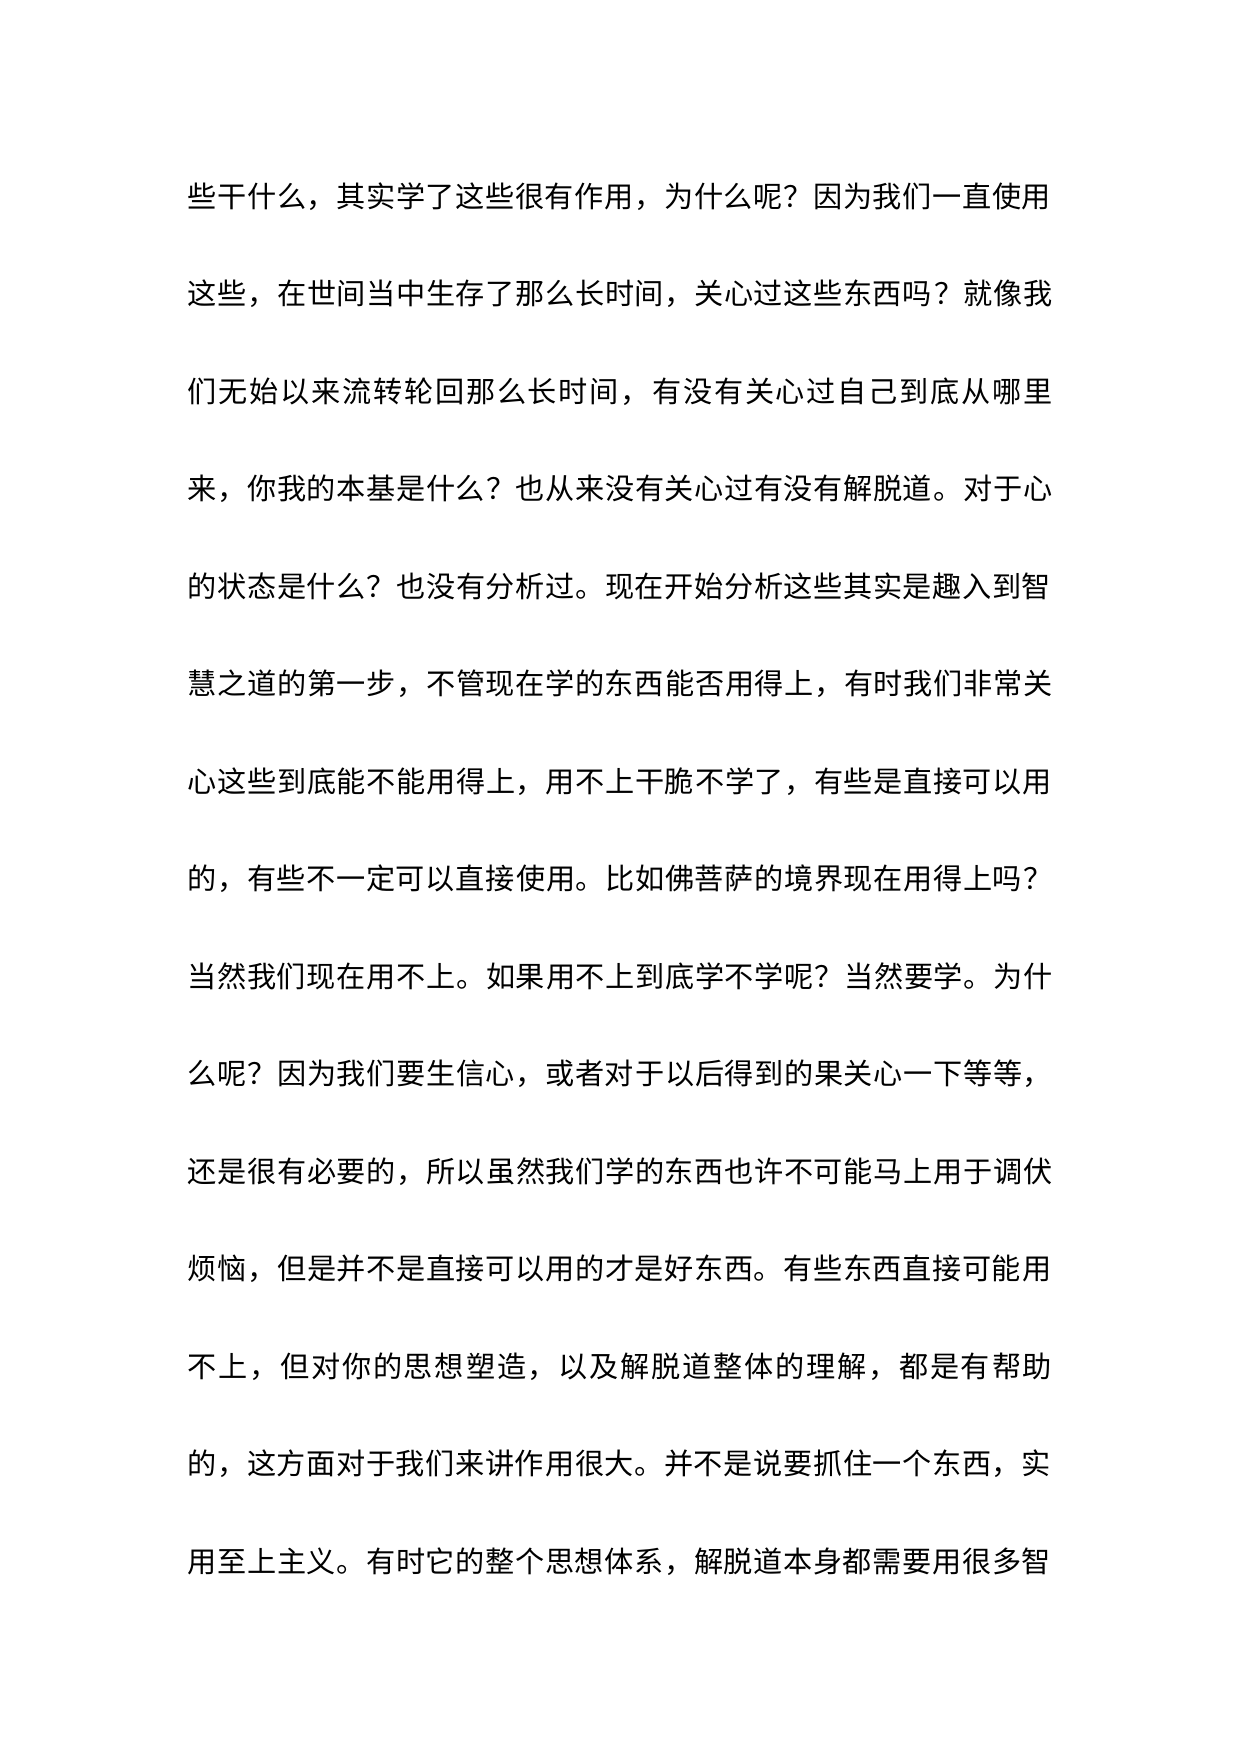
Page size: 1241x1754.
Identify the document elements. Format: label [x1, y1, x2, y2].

text [187, 162, 1053, 1592]
